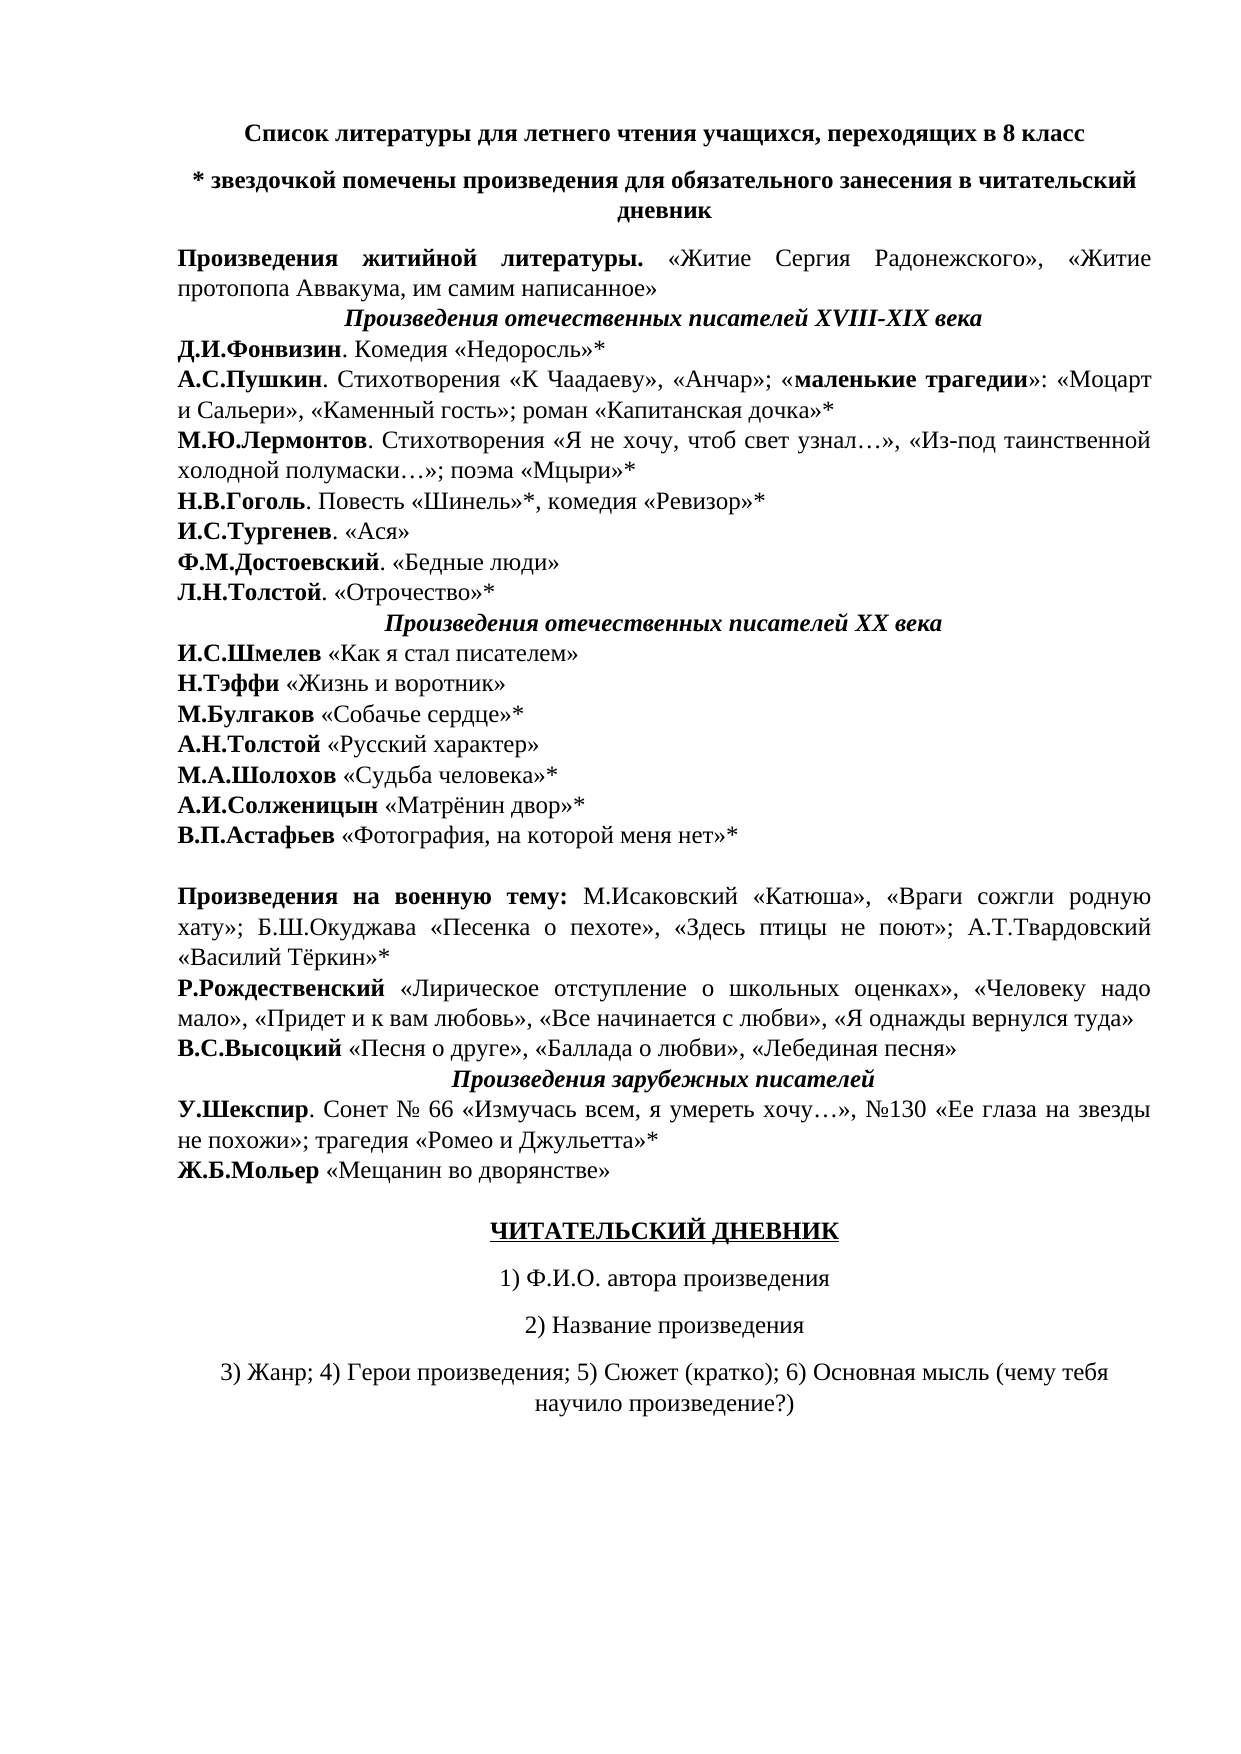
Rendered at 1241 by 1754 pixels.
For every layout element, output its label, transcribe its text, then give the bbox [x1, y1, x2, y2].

text * звездочкой помечены произведения для обязательного занесения в читательский дневник [177, 165, 1152, 224]
text И.С.Шмелев «Как я стал писателем» [177, 638, 1152, 667]
text Н.В.Гоголь. Повесть «Шинель»*, комедия «Ревизор»* [177, 486, 1152, 515]
text Произведения житийной литературы. «Житие Сергия Радонежского», «Житие протопопа Аввакума, им самим написанное» [177, 243, 1152, 302]
text Произведения отечественных писателей XX века [177, 608, 1152, 636]
text 3) Жанр; 4) Герои произведения; 5) Сюжет (кратко); 6) Основная мысль (чему тебя научило произведение?) [177, 1357, 1152, 1416]
text А.И.Солженицын «Матрёнин двор»* [177, 790, 1152, 819]
text В.С.Высоцкий «Песня о друге», «Баллада о любви», «Лебединая песня» [177, 1033, 1152, 1062]
text Произведения отечественных писателей XVIII-XIX века [177, 303, 1152, 332]
text Л.Н.Толстой. «Отрочество»* [177, 577, 1152, 606]
text 1) Ф.И.О. автора произведения [177, 1263, 1152, 1292]
text М.А.Шолохов «Судьба человека»* [177, 760, 1152, 788]
text ЧИТАТЕЛЬСКИЙ ДНЕВНИК [177, 1216, 1152, 1245]
text А.Н.Толстой «Русский характер» [177, 729, 1152, 758]
text Р.Рождественский «Лирическое отступление о школьных оценках», «Человеку надо мало», «Придет и к вам любовь», «Все начинается с любви», «Я однажды вернулся туда» [177, 973, 1152, 1032]
text М.Булгаков «Собачье сердце»* [177, 699, 1152, 728]
text В.П.Астафьев «Фотография, на которой меня нет»* [177, 821, 1152, 849]
text Ф.М.Достоевский. «Бедные люди» [177, 547, 1152, 576]
text 2) Название произведения [177, 1310, 1152, 1339]
text И.С.Тургенев. «Ася» [177, 516, 1152, 545]
text Д.И.Фонвизин. Комедия «Недоросль»* [177, 334, 1152, 363]
text А.С.Пушкин. Стихотворения «К Чаадаеву», «Анчар»; «маленькие трагедии»: «Моцарт и Сальери», «Каменный гость»; роман «Капитанская дочка»* [177, 364, 1152, 423]
text Произведения зарубежных писателей [177, 1064, 1152, 1093]
text У.Шекспир. Сонет № 66 «Измучась всем, я умереть хочу…», №130 «Ее глаза на звезды не похожи»; трагедия «Ромео и Джульетта»* [177, 1094, 1152, 1153]
text Ж.Б.Мольер «Мещанин во дворянстве» [177, 1155, 1152, 1184]
text Список литературы для летнего чтения учащихся, переходящих в 8 класс [177, 118, 1152, 147]
text Н.Тэффи «Жизнь и воротник» [177, 668, 1152, 697]
text М.Ю.Лермонтов. Стихотворения «Я не хочу, чтоб свет узнал…», «Из-под таинственной холодной полумаски…»; поэма «Мцыри»* [177, 425, 1152, 484]
text Произведения на военную тему: М.Исаковский «Катюша», «Враги сожгли родную хату»; Б.Ш.Окуджава «Песенка о пехоте», «Здесь птицы не поют»; А.Т.Твардовский «Василий Тёркин»* [177, 881, 1152, 971]
